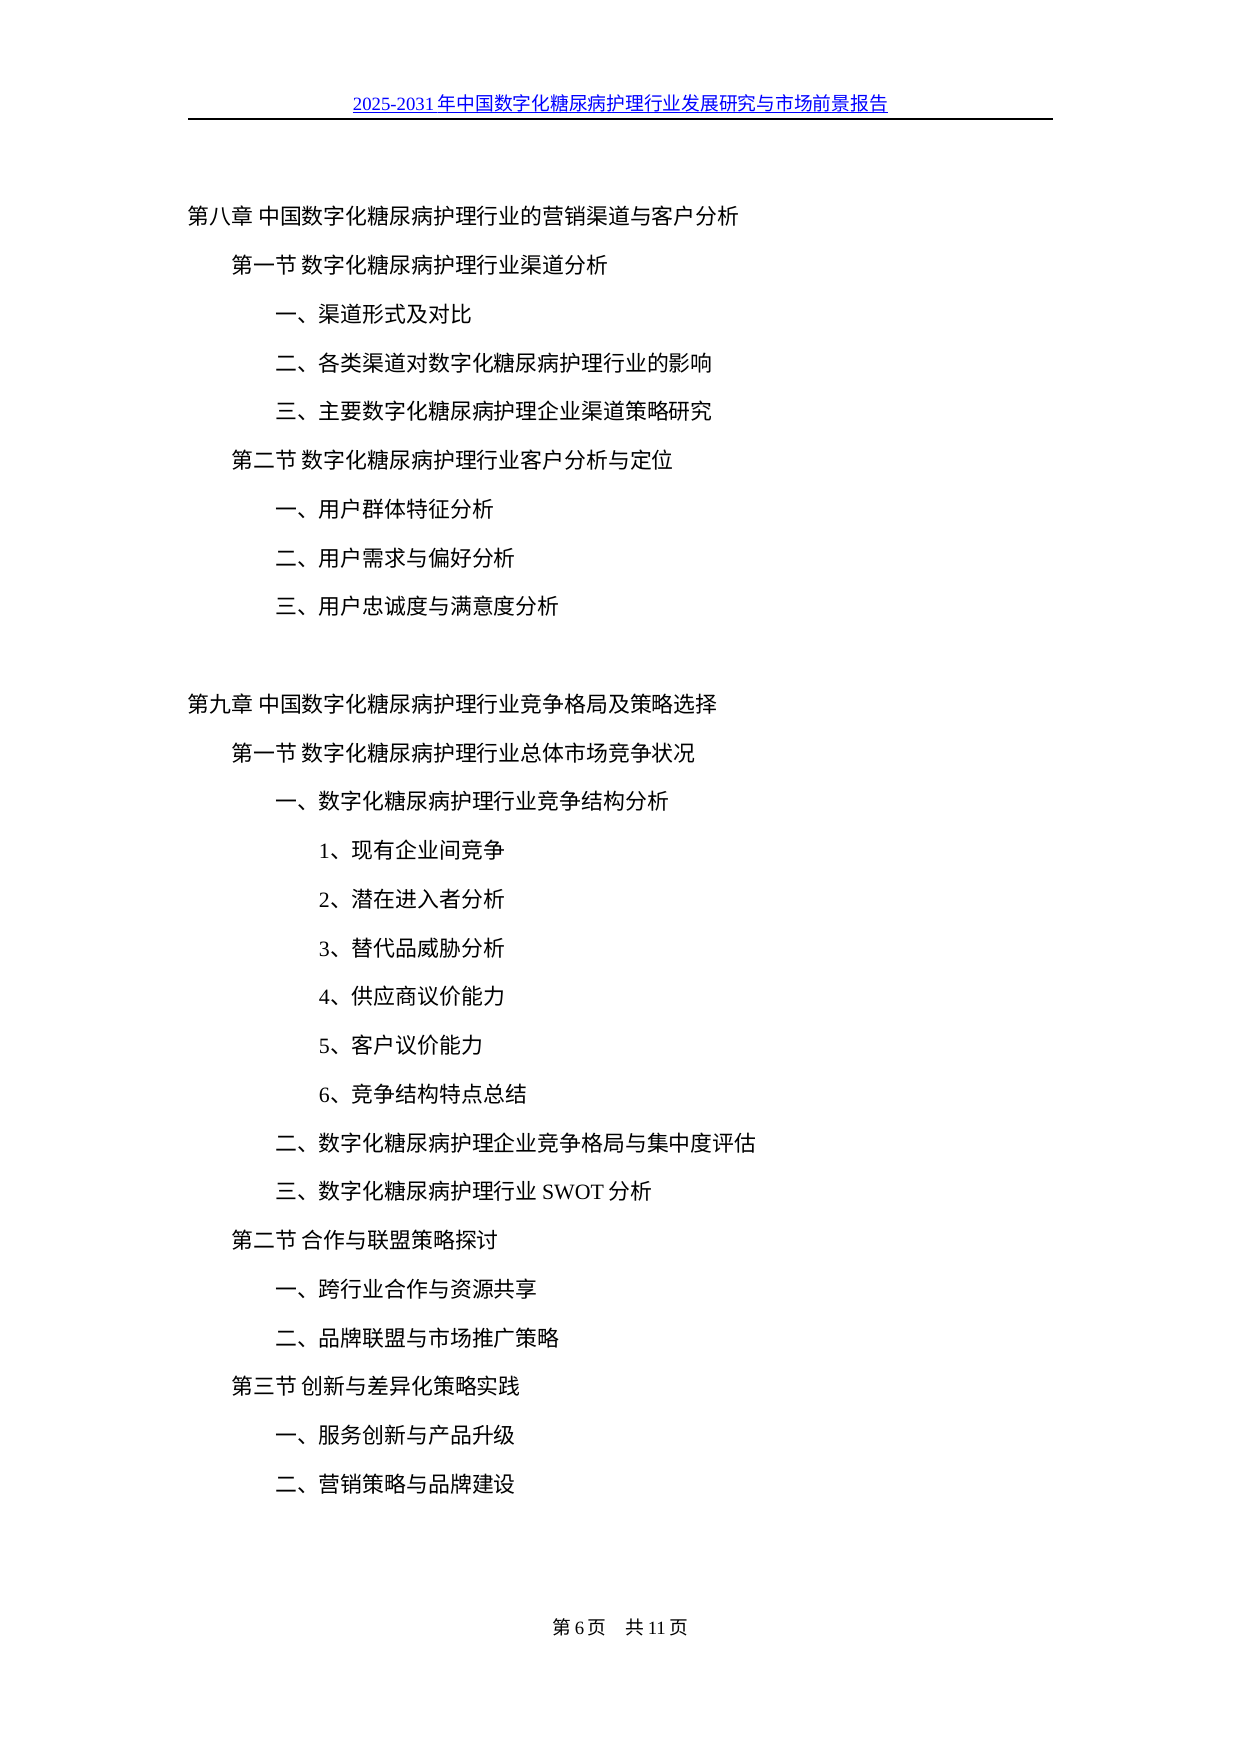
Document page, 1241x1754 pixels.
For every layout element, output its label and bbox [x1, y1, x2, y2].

text [187, 150, 1053, 1499]
